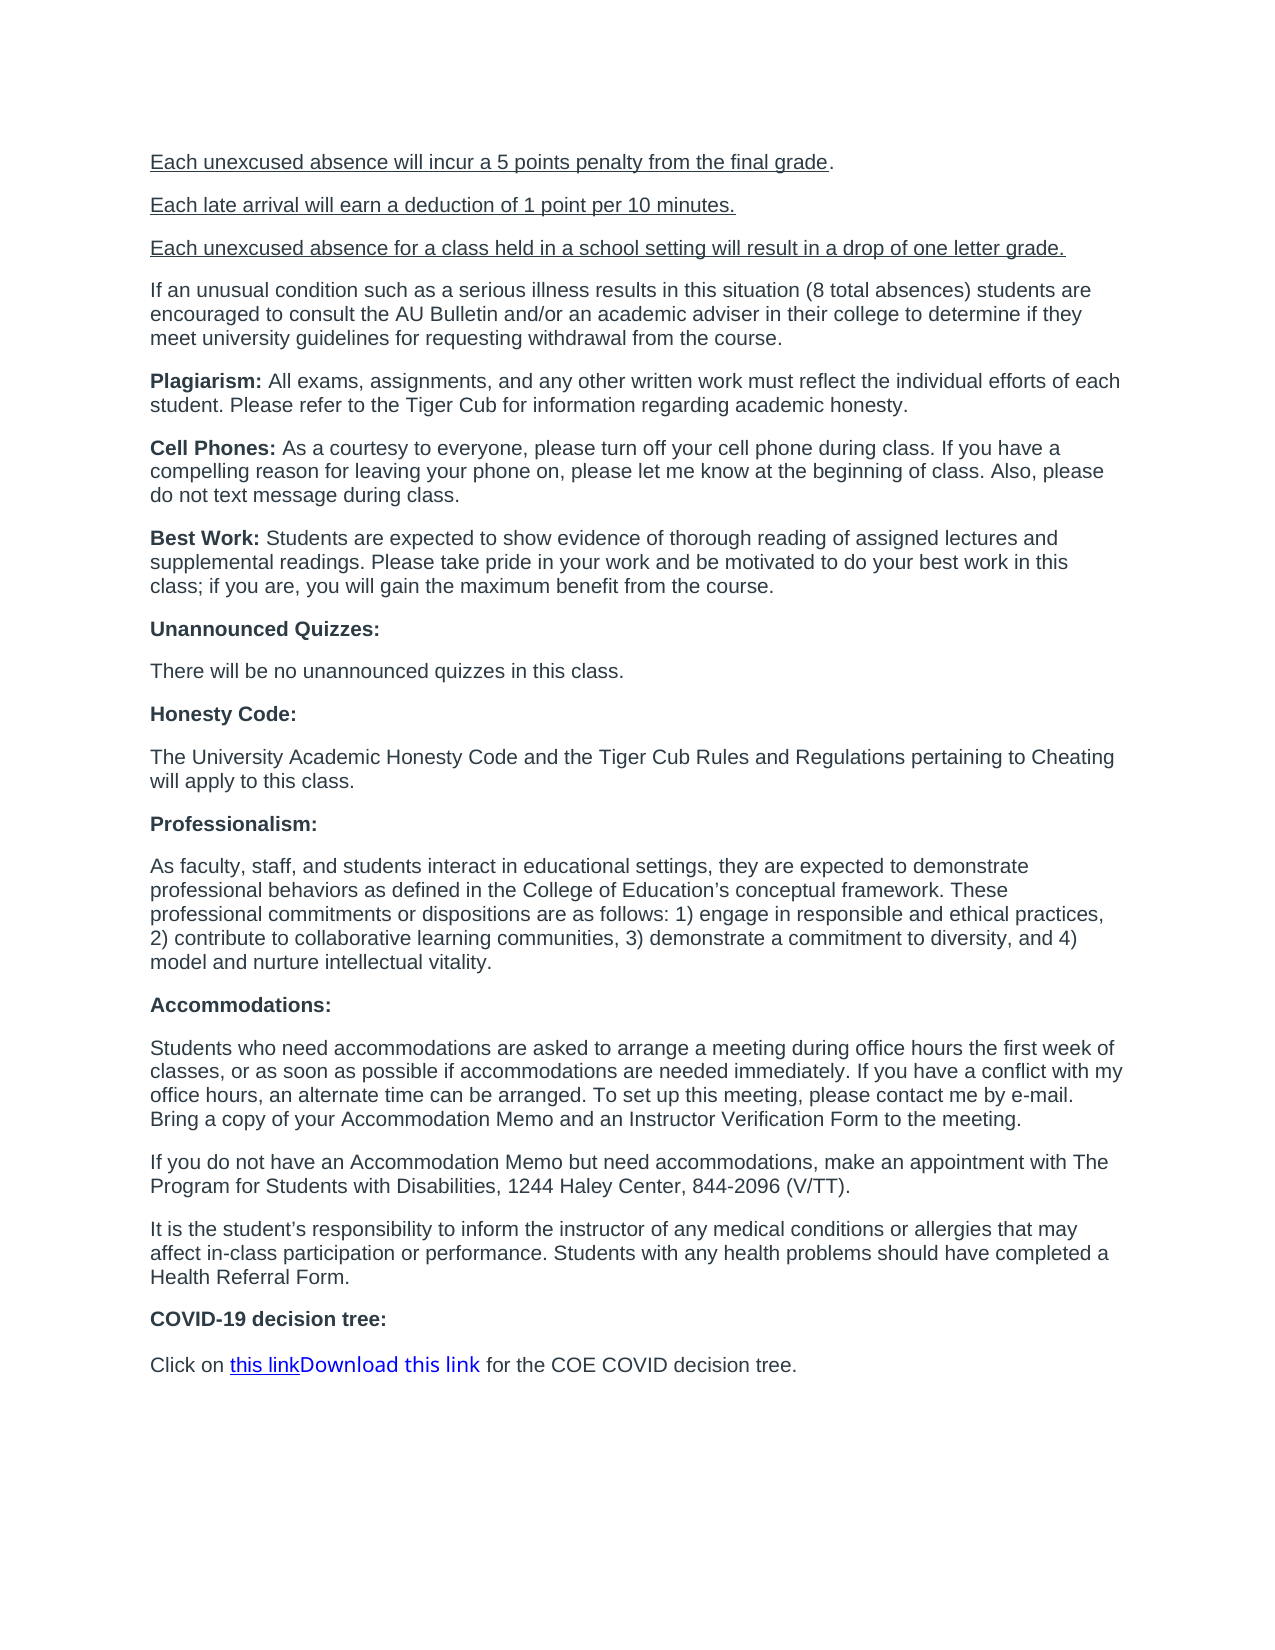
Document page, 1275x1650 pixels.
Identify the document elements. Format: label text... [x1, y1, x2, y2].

text Professionalism: [150, 811, 1125, 835]
text Plagiarism: All exams, assignments, and any other written work must reflect the individual efforts of each student. Please refer to the Tiger Cub for information regarding academic honesty. [150, 369, 1125, 417]
text Each late arrival will earn a deduction of 1 point per 10 minutes. [150, 193, 1125, 217]
text Each unexcused absence for a class held in a school setting will result in a drop of one letter grade. [150, 235, 1125, 259]
text COVID-19 decision tree: [150, 1307, 1125, 1331]
text It is the student’s responsibility to inform the instructor of any medical conditions or allergies that may affect in-class participation or performance. Students with any health problems should have completed a Health Referral Form. [150, 1217, 1125, 1288]
text As faculty, staff, and students interact in educational settings, they are expected to demonstrate professional behaviors as defined in the College of Education’s conceptual framework. These professional commitments or dispositions are as follows: 1) engage in responsible and ethical practices, 2) contribute to collaborative learning communities, 3) demonstrate a commitment to diversity, and 4) model and nurture intellectual vitality. [150, 854, 1125, 974]
text There will be no unannounced quizzes in this class. [150, 659, 1125, 683]
text Each unexcused absence will incur a 5 points penalty from the final grade. [150, 150, 1125, 174]
text Honesty Code: [150, 702, 1125, 726]
text Best Work: Students are expected to show evidence of thorough reading of assigned lectures and supplemental readings. Please take pride in your work and be motivated to do your best work in this class; if you are, you will gain the maximum benefit from the course. [150, 526, 1125, 598]
text The University Academic Honesty Code and the Tiger Cub Rules and Regulations pertaining to Cheating will apply to this class. [150, 745, 1125, 793]
text Cell Phones: As a courtesy to everyone, please turn off your cell phone during class. If you have a compelling reason for leaving your phone on, please let me know at the beginning of class. Also, please do not text message during class. [150, 435, 1125, 507]
text Accommodations: [150, 993, 1125, 1017]
text Click on this linkDownload this link for the COE COVID decision tree. [150, 1350, 1125, 1378]
text If you do not have an Accommodation Memo but need accommodations, make an appointment with The Program for Students with Disabilities, 1244 Haley Center, 844-2096 (V/TT). [150, 1150, 1125, 1198]
text If an unusual condition such as a serious illness results in this situation (8 total absences) students are encouraged to consult the AU Bulletin and/or an academic adviser in their college to determine if they meet university guidelines for requesting withdrawal from the course. [150, 278, 1125, 350]
text Students who need accommodations are asked to arrange a meeting during office hours the first week of classes, or as soon as possible if accommodations are needed immediately. If you have a conflict with my office hours, an alternate time can be arranged. To set up this meeting, please contact me by e-mail. Bring a copy of your Accommodation Memo and an Instructor Verification Form to the meeting. [150, 1035, 1125, 1131]
text Unannounced Quizzes: [150, 617, 1125, 641]
